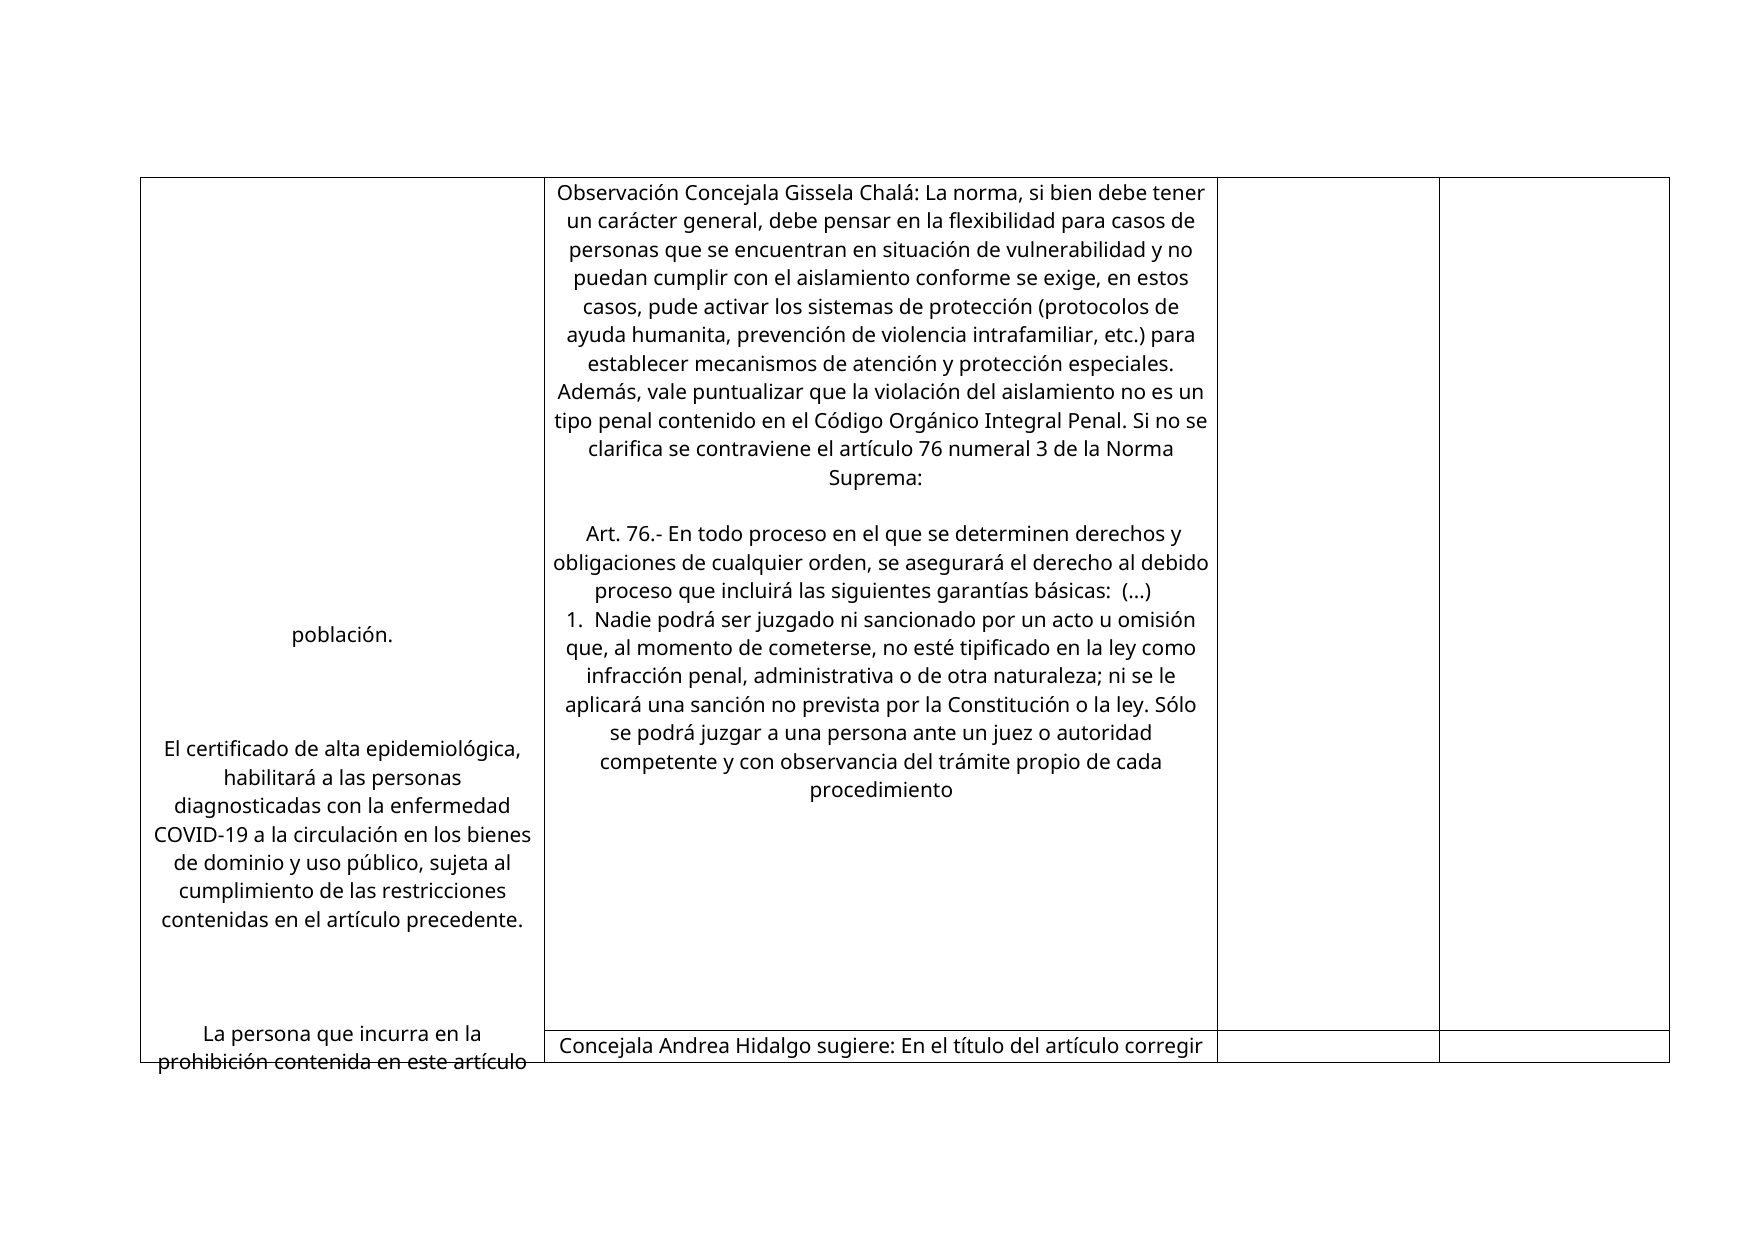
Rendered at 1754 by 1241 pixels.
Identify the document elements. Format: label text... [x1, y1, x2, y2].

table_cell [545, 1031, 1217, 1062]
table_cell [1440, 1031, 1669, 1062]
table_cell [1440, 178, 1669, 1030]
table_cell [1218, 1031, 1439, 1062]
table_cell Observación Concejala Gissela Chalá: La norma, si bien debe tener un carácter general, debe pensar en la flexibilidad para casos de personas que se encuentran en situación de vulnerabilidad y no puedan cumplir con el aislamiento conforme se exige, en estos casos, pude activar los sistemas de protección (protocolos de ayuda humanita, prevención de violencia intrafamiliar, etc.) para establecer mecanismos de atención y protección especiales. Además, vale puntualizar que la violación del aislamiento no es un tipo penal contenido en el Código Orgánico Integral Penal. Si no se clarifica se contraviene el artículo 76 numeral 3 de la Norma Suprema: Art. 76.- En todo proceso en el que se determinen derechos y obligaciones de cualquier orden, se asegurará el derecho al debido proceso que incluirá las siguientes garantías básicas: (…) 1. Nadie podrá ser juzgado ni sancionado por un acto u omisión que, al momento de cometerse, no esté tipificado en la ley como infracción penal, administrativa o de otra naturaleza; ni se le aplicará una sanción no prevista por la Constitución o la ley. Sólo se podrá juzgar a una persona ante un juez o autoridad competente y con observancia del trámite propio de cada procedimiento [545, 178, 1217, 1030]
table_cell [1218, 178, 1439, 1030]
